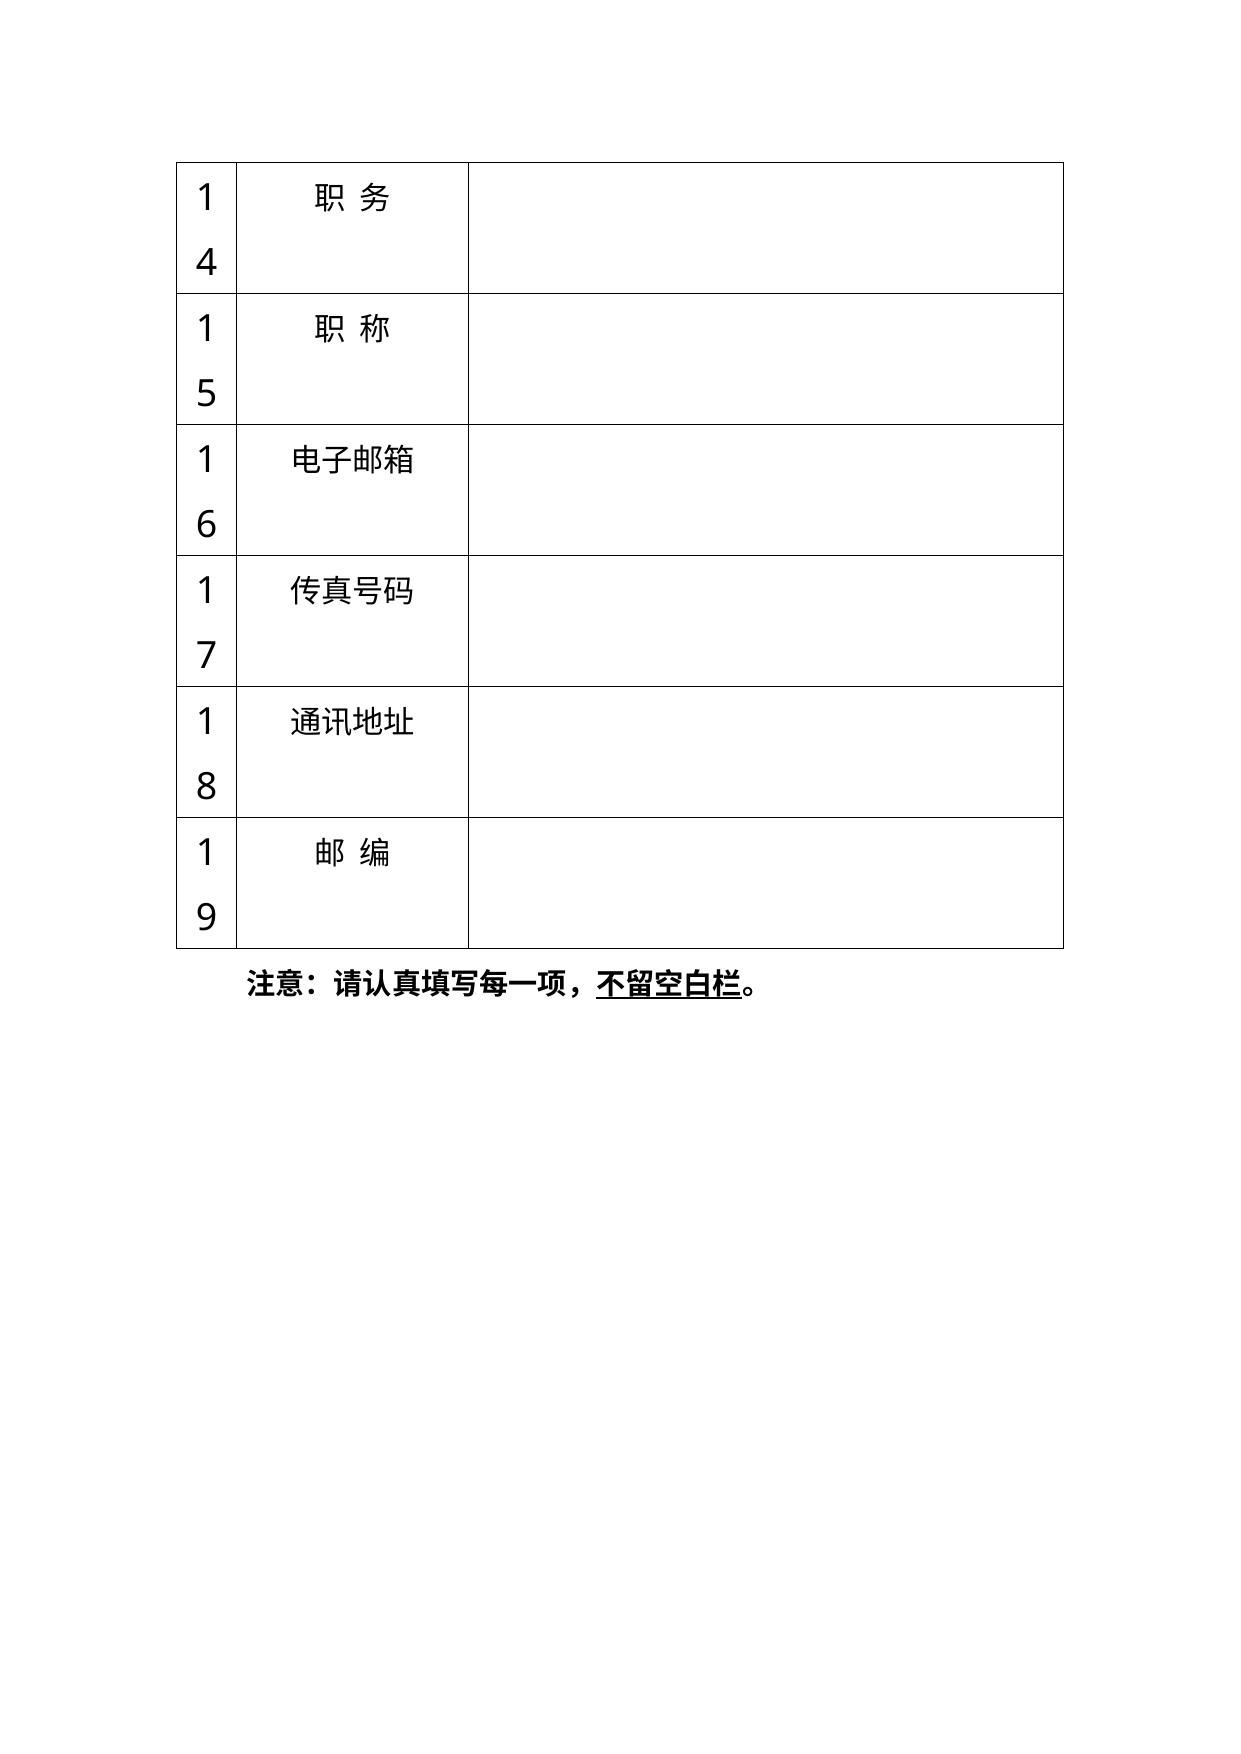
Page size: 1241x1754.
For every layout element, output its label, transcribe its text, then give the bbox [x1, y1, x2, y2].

table_cell 19 [177, 818, 236, 948]
table_cell [469, 818, 1063, 948]
table_cell [469, 163, 1063, 293]
table_cell 16 [177, 425, 236, 555]
table_cell 14 [177, 163, 236, 293]
table_cell 17 [177, 556, 236, 686]
table_cell 邮 编 [237, 818, 468, 948]
table_cell 电子邮箱 [237, 425, 468, 555]
table_cell 18 [177, 687, 236, 817]
table_cell 通讯地址 [237, 687, 468, 817]
table_cell 职 称 [237, 294, 468, 424]
table_cell 职 务 [237, 163, 468, 293]
table_cell 15 [177, 294, 236, 424]
text 注意：请认真填写每一项，不留空白栏。 [187, 949, 1053, 1014]
table_cell [469, 425, 1063, 555]
table_cell [469, 556, 1063, 686]
table_cell [469, 687, 1063, 817]
table_cell [469, 294, 1063, 424]
table_cell 传真号码 [237, 556, 468, 686]
